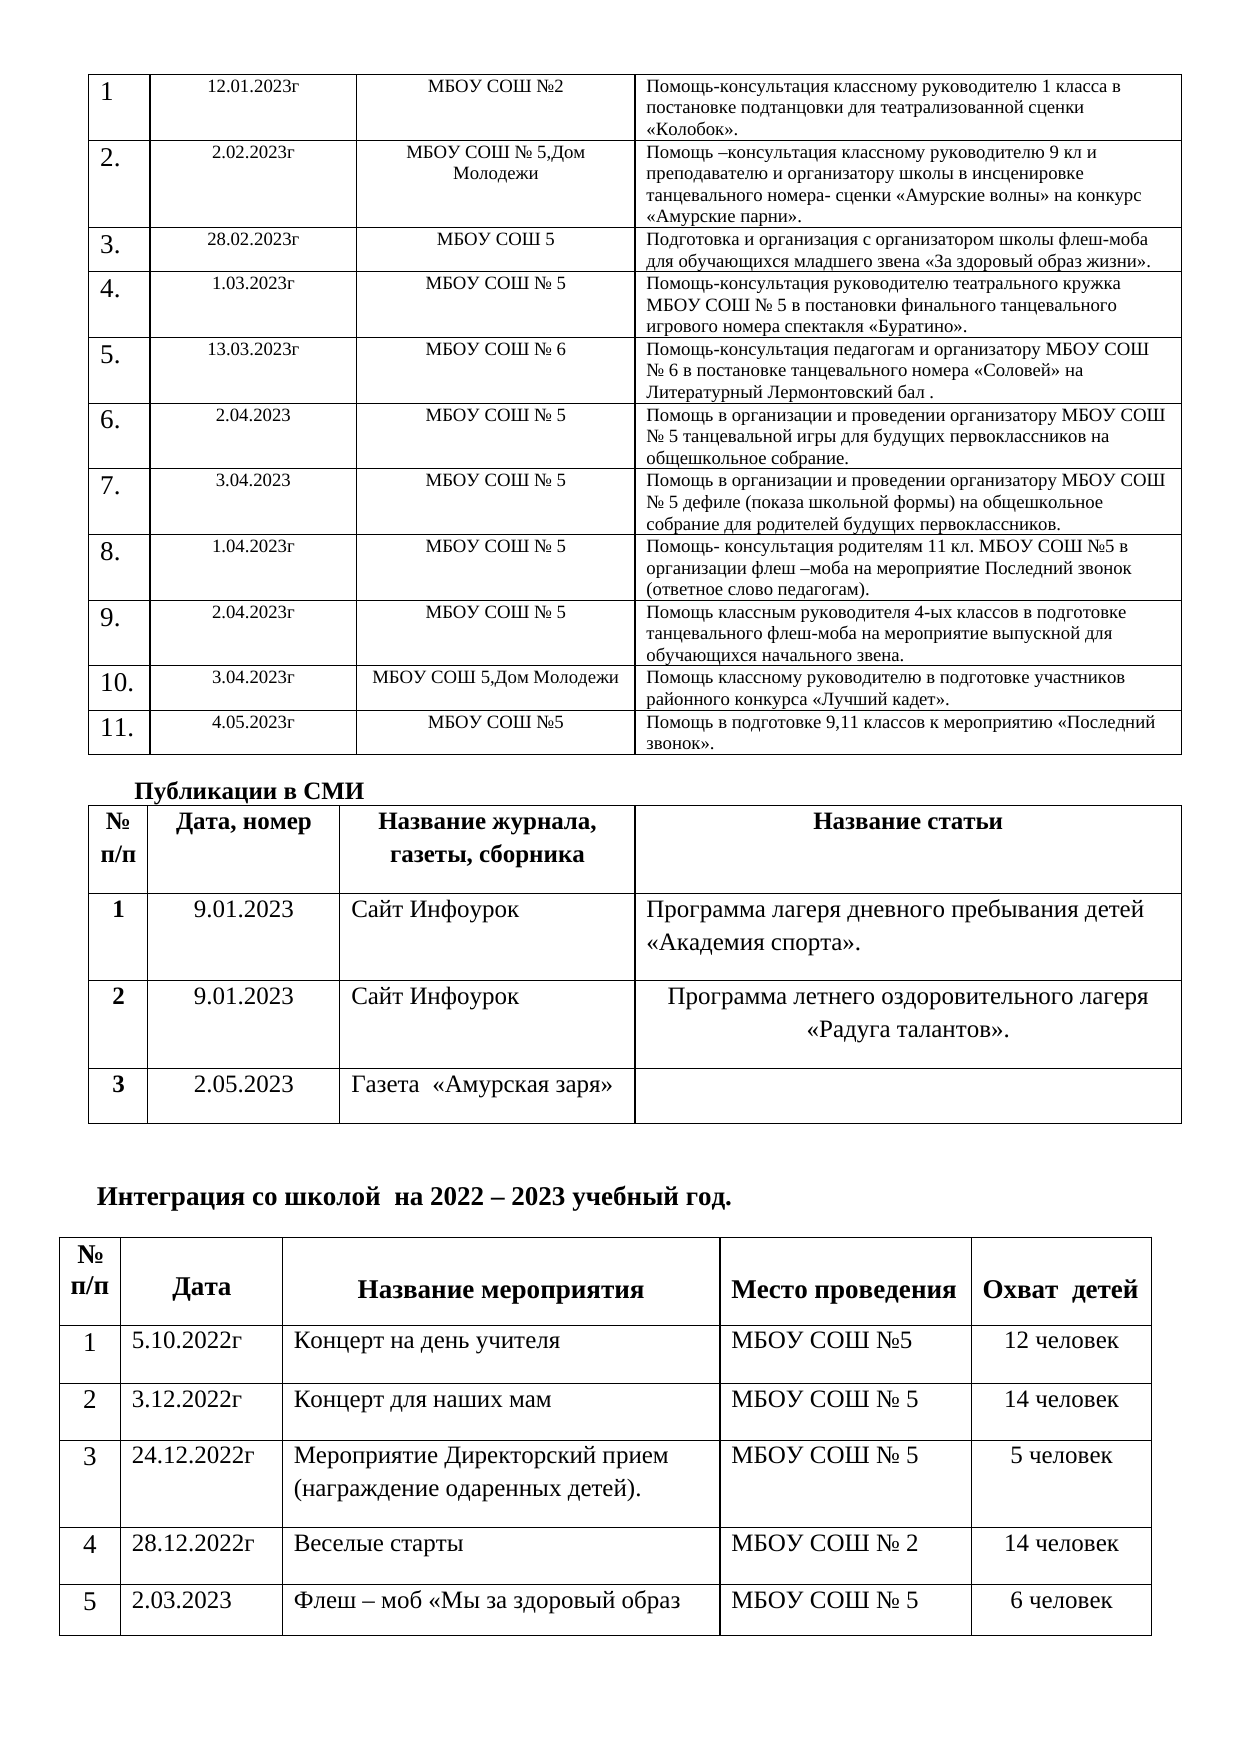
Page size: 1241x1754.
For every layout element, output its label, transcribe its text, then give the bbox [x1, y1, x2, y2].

table_cell 24.12.2022г [121, 1441, 282, 1527]
table_cell 7. [89, 469, 149, 534]
table_cell Концерт для наших мам [283, 1384, 719, 1439]
table_cell 12.01.2023г [151, 75, 356, 139]
table_cell МБОУ СОШ № 2 [721, 1528, 971, 1584]
table_cell 9. [89, 601, 149, 665]
table_cell Помощь-консультация педагогам и организатору МБОУ СОШ № 6 в постановке танцевального номера «Соловей» на Литературный Лермонтовский бал . [636, 338, 1181, 402]
table_cell 2. [89, 141, 149, 227]
table_cell 3. [89, 228, 149, 271]
table_cell Помощь в организации и проведении организатору МБОУ СОШ № 5 танцевальной игры для будущих первоклассников на общешкольное собрание. [636, 404, 1181, 468]
table_cell МБОУ СОШ №2 [357, 75, 634, 139]
table_cell МБОУ СОШ № 5 [721, 1384, 971, 1439]
text Интеграция со школой на 2022 – 2023 учебный год. [97, 1180, 1167, 1211]
table_cell 3 [89, 1069, 147, 1122]
table_cell МБОУ СОШ № 6 [357, 338, 634, 402]
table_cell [283, 1585, 719, 1635]
table_cell 5.10.2022г [121, 1326, 282, 1383]
table_cell 1 [60, 1326, 120, 1383]
table_cell 2.05.2023 [148, 1069, 339, 1122]
table_cell 2 [89, 981, 147, 1068]
list Публикации в СМИ [134, 776, 1167, 805]
table_cell 14 человек [972, 1384, 1151, 1439]
table_header Охват детей [972, 1238, 1151, 1324]
table_cell 2.04.2023г [151, 601, 356, 665]
table_cell МБОУ СОШ №5 [721, 1326, 971, 1383]
table_cell МБОУ СОШ №5 [357, 711, 634, 754]
table_cell 5. [89, 338, 149, 402]
table_cell 28.12.2022г [121, 1528, 282, 1584]
table_cell 13.03.2023г [151, 338, 356, 402]
table_cell 1.04.2023г [151, 535, 356, 600]
table_cell 2.02.2023г [151, 141, 356, 227]
table_cell 14 человек [972, 1528, 1151, 1584]
table_cell 2 [60, 1384, 120, 1439]
table_header Дата, номер [148, 806, 339, 893]
table_cell 9.01.2023 [148, 894, 339, 980]
table_cell 3.04.2023 [151, 469, 356, 534]
table_cell МБОУ СОШ № 5 [357, 404, 634, 468]
table_cell Программа лагеря дневного пребывания детей «Академия спорта». [636, 894, 1181, 980]
table_cell 2.04.2023 [151, 404, 356, 468]
table_cell 11. [89, 711, 149, 754]
table_cell 4. [89, 272, 149, 337]
table_cell МБОУ СОШ 5 [357, 228, 634, 271]
table_header Дата [121, 1238, 282, 1324]
table_cell Помощь-консультация руководителю театрального кружка МБОУ СОШ № 5 в постановки финального танцевального игрового номера спектакля «Буратино». [636, 272, 1181, 337]
table_cell 5 человек [972, 1441, 1151, 1527]
table_cell 3.04.2023г [151, 666, 356, 709]
table_cell Помощь в организации и проведении организатору МБОУ СОШ № 5 дефиле (показа школьной формы) на общешкольное собрание для родителей будущих первоклассников. [636, 469, 1181, 534]
table_cell 8. [89, 535, 149, 600]
table_cell 28.02.2023г [151, 228, 356, 271]
table_header Название статьи [636, 806, 1181, 893]
table_cell 1.03.2023г [151, 272, 356, 337]
table_header № п/п [89, 806, 147, 893]
table_cell 5 [60, 1585, 120, 1635]
table_cell Мероприятие Директорский прием (награждение одаренных детей). [283, 1441, 719, 1527]
table_cell МБОУ СОШ № 5 [721, 1585, 971, 1635]
table_cell МБОУ СОШ № 5 [721, 1441, 971, 1527]
table_cell Помощь классному руководителю в подготовке участников районного конкурса «Лучший кадет». [636, 666, 1181, 709]
table_cell Веселые старты [283, 1528, 719, 1584]
table_cell 6. [89, 404, 149, 468]
table_cell [636, 1069, 1181, 1122]
table_cell 2.03.2023 [121, 1585, 282, 1635]
table_cell Помощь- консультация родителям 11 кл. МБОУ СОШ №5 в организации флеш –моба на мероприятие Последний звонок (ответное слово педагогам). [636, 535, 1181, 600]
table_cell Программа летнего оздоровительного лагеря «Радуга талантов». [636, 981, 1181, 1068]
table_header Название мероприятия [283, 1238, 719, 1324]
table_cell 9.01.2023 [148, 981, 339, 1068]
table_cell Газета «Амурская заря» [340, 1069, 634, 1122]
table_cell МБОУ СОШ 5,Дом Молодежи [357, 666, 634, 709]
table_cell МБОУ СОШ № 5 [357, 601, 634, 665]
table_cell 3.12.2022г [121, 1384, 282, 1439]
table_cell Помощь –консультация классному руководителю 9 кл и преподавателю и организатору школы в инсценировке танцевального номера- сценки «Амурские волны» на конкурс «Амурские парни». [636, 141, 1181, 227]
table_cell МБОУ СОШ № 5 [357, 272, 634, 337]
table_cell Подготовка и организация с организатором школы флеш-моба для обучающихся младшего звена «За здоровый образ жизни». [636, 228, 1181, 271]
table_cell 10. [89, 666, 149, 709]
table_cell 12 человек [972, 1326, 1151, 1383]
table_cell Концерт на день учителя [283, 1326, 719, 1383]
table_cell Помощь в подготовке 9,11 классов к мероприятию «Последний звонок». [636, 711, 1181, 754]
table_cell Сайт Инфоурок [340, 981, 634, 1068]
table_cell МБОУ СОШ № 5,Дом Молодежи [357, 141, 634, 227]
table_header № п/п [60, 1238, 120, 1324]
table_header Место проведения [721, 1238, 971, 1324]
table_cell Сайт Инфоурок [340, 894, 634, 980]
table_cell 4.05.2023г [151, 711, 356, 754]
table_cell 1 [89, 75, 149, 139]
table_cell 6 человек [972, 1585, 1151, 1635]
table_cell 4 [60, 1528, 120, 1584]
table_cell 3 [60, 1441, 120, 1527]
table_header Название журнала, газеты, сборника [340, 806, 634, 893]
table_cell Помощь классным руководителя 4-ых классов в подготовке танцевального флеш-моба на мероприятие выпускной для обучающихся начального звена. [636, 601, 1181, 665]
table_cell Помощь-консультация классному руководителю 1 класса в постановке подтанцовки для театрализованной сценки «Колобок». [636, 75, 1181, 139]
table_cell 1 [89, 894, 147, 980]
table_cell МБОУ СОШ № 5 [357, 469, 634, 534]
table_cell МБОУ СОШ № 5 [357, 535, 634, 600]
